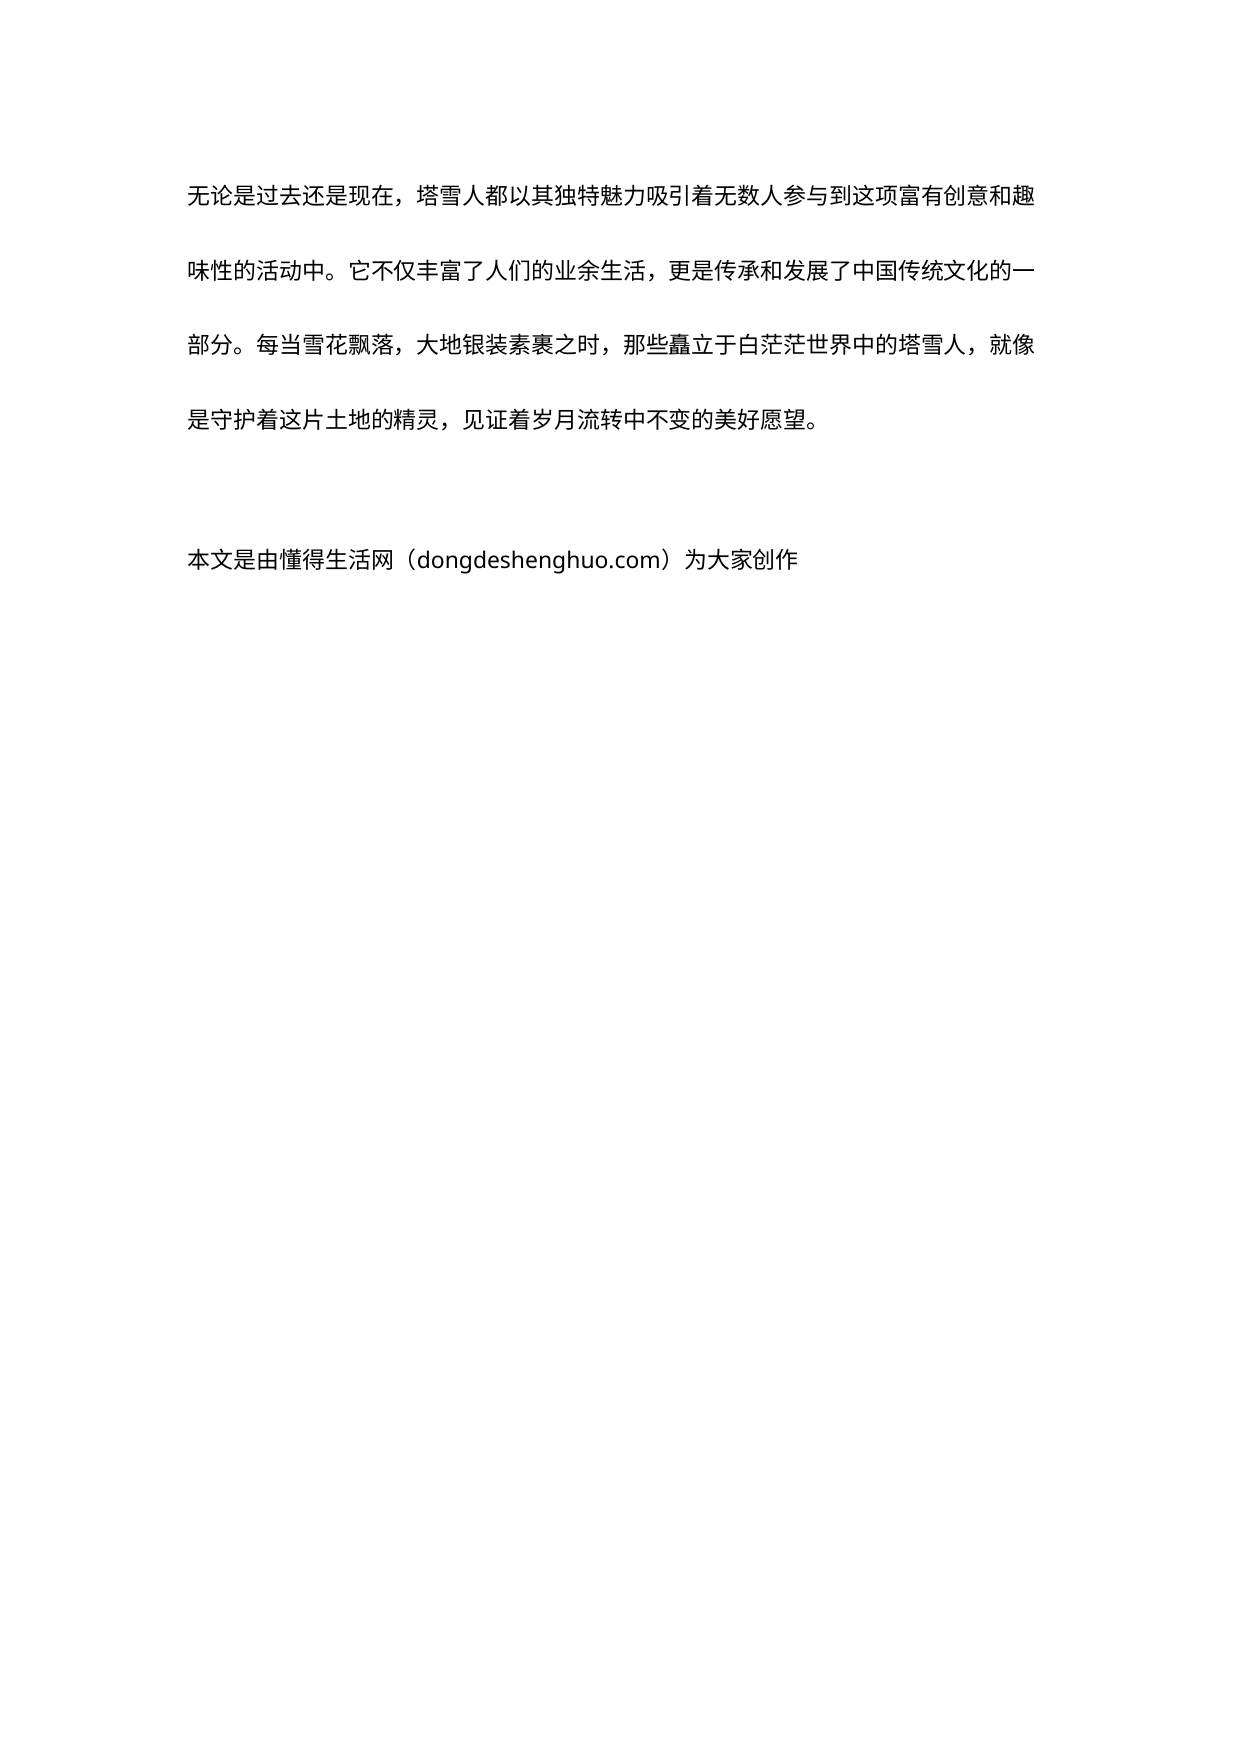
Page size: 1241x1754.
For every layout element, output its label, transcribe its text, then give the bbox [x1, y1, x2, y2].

text 本文是由懂得生活网（dongdeshenghuo.com）为大家创作 [187, 526, 1053, 591]
text 无论是过去还是现在，塔雪人都以其独特魅力吸引着无数人参与到这项富有创意和趣味性的活动中。它不仅丰富了人们的业余生活，更是传承和发展了中国传统文化的一部分。每当雪花飘落，大地银装素裹之时，那些矗立于白茫茫世界中的塔雪人，就像是守护着这片土地的精灵，见证着岁月流转中不变的美好愿望。 [187, 162, 1053, 451]
